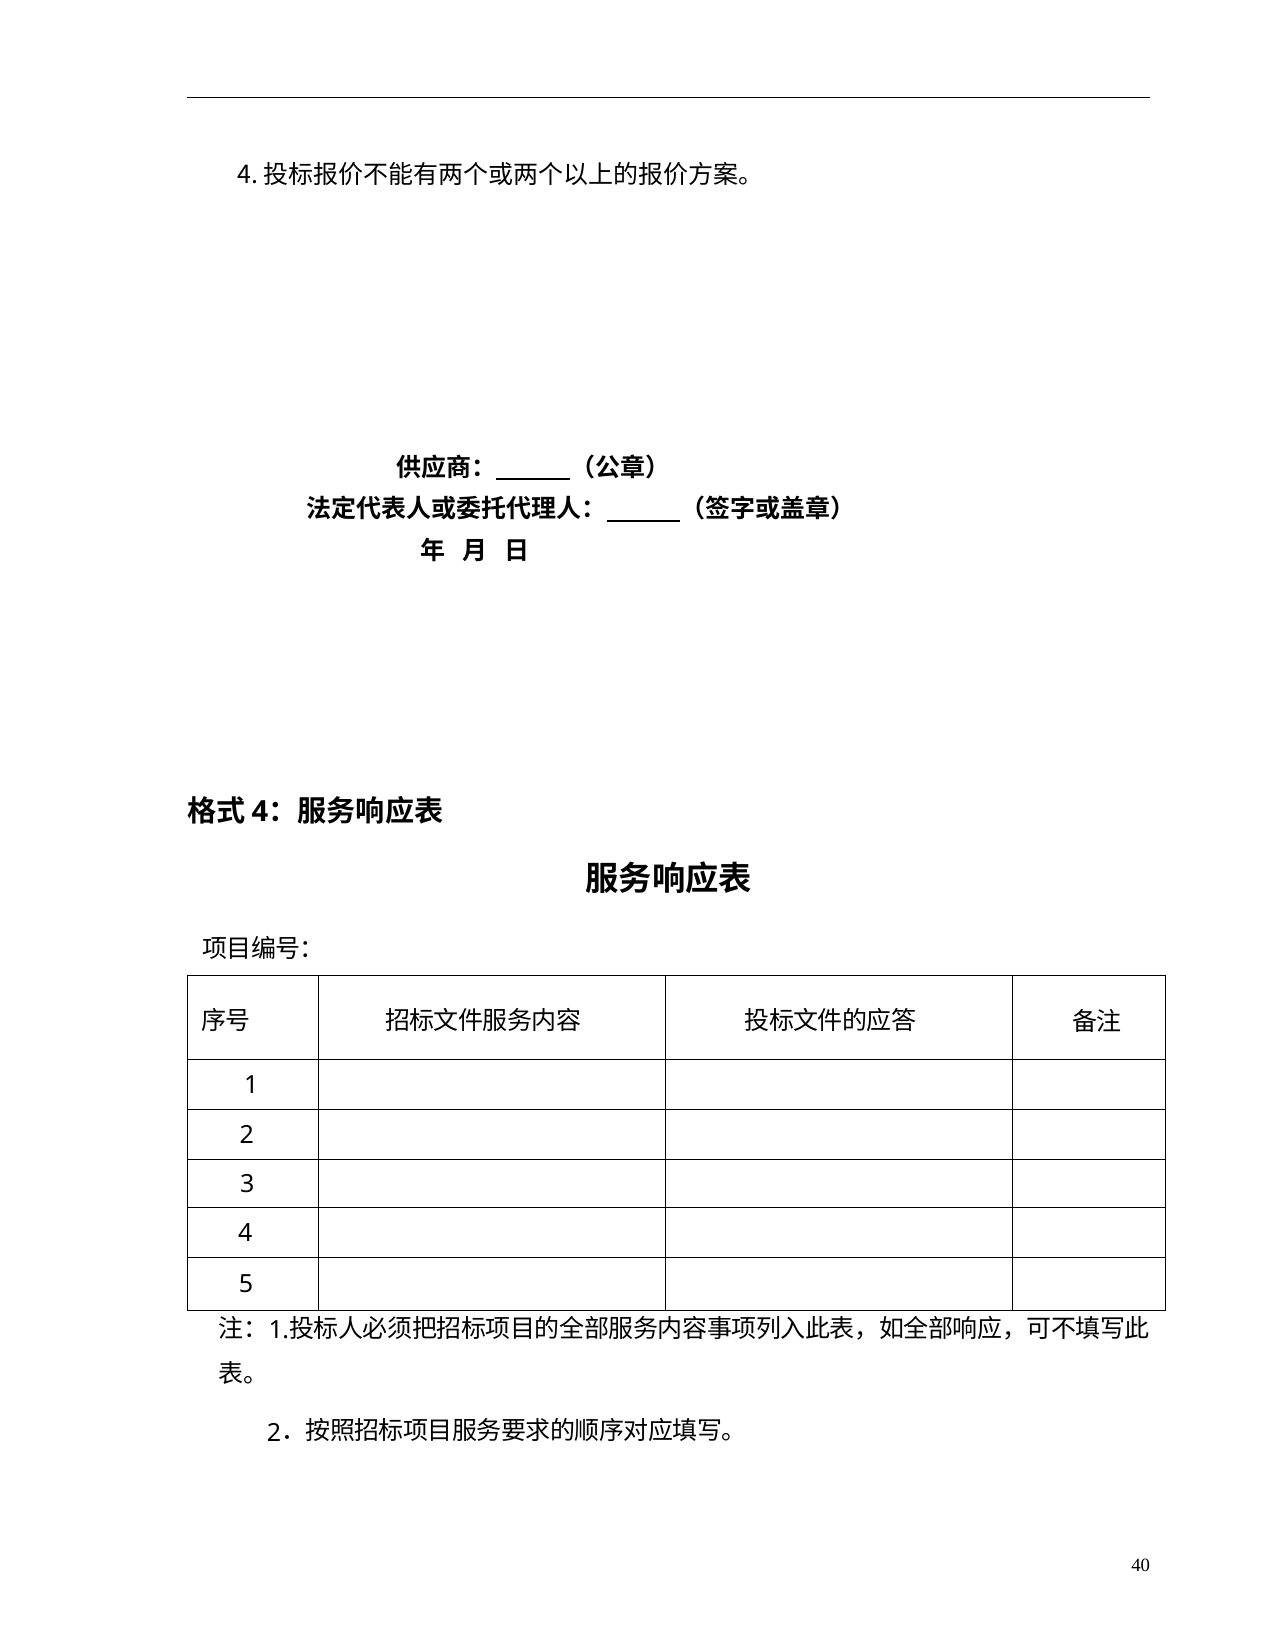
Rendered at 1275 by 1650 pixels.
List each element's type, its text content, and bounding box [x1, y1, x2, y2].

text 项目编号： [202, 930, 1150, 964]
table_cell 5 [188, 1258, 318, 1309]
table_cell 2 [188, 1110, 318, 1159]
table_cell [666, 1208, 1012, 1257]
text 服务响应表 [187, 855, 1150, 900]
table_cell [666, 1110, 1012, 1159]
table_cell [319, 1258, 665, 1309]
text 年 月 日 [187, 526, 1150, 568]
table_header 序号 [188, 976, 318, 1059]
table_cell [666, 1160, 1012, 1207]
table_cell [1013, 1258, 1165, 1309]
text 4. 投标报价不能有两个或两个以上的报价方案。 [187, 150, 1150, 192]
table_header 招标文件服务内容 [319, 976, 665, 1059]
table_cell 1 [188, 1060, 318, 1109]
table_cell [319, 1060, 665, 1109]
table_header 投标文件的应答 [666, 976, 1012, 1059]
table_cell [1013, 1160, 1165, 1207]
table_cell [319, 1208, 665, 1257]
text 2．按照招标项目服务要求的顺序对应填写。 [219, 1425, 1150, 1470]
table_cell [319, 1110, 665, 1159]
table_cell 3 [188, 1160, 318, 1207]
table_cell [1013, 1110, 1165, 1159]
table_header 备注 [1013, 976, 1165, 1059]
text 格式4：服务响应表 [187, 787, 1150, 830]
table_cell [666, 1258, 1012, 1309]
text 供应商： （公章） [187, 443, 1150, 484]
table_cell [666, 1060, 1012, 1109]
table_cell [1013, 1208, 1165, 1257]
text 注：1.投标人必须把招标项目的全部服务内容事项列入此表，如全部响应，可不填写此表。 [219, 1323, 1150, 1412]
text 法定代表人或委托代理人： （签字或盖章） [187, 484, 1150, 526]
table_cell 4 [188, 1208, 318, 1257]
table_cell [1013, 1060, 1165, 1109]
table_cell [319, 1160, 665, 1207]
